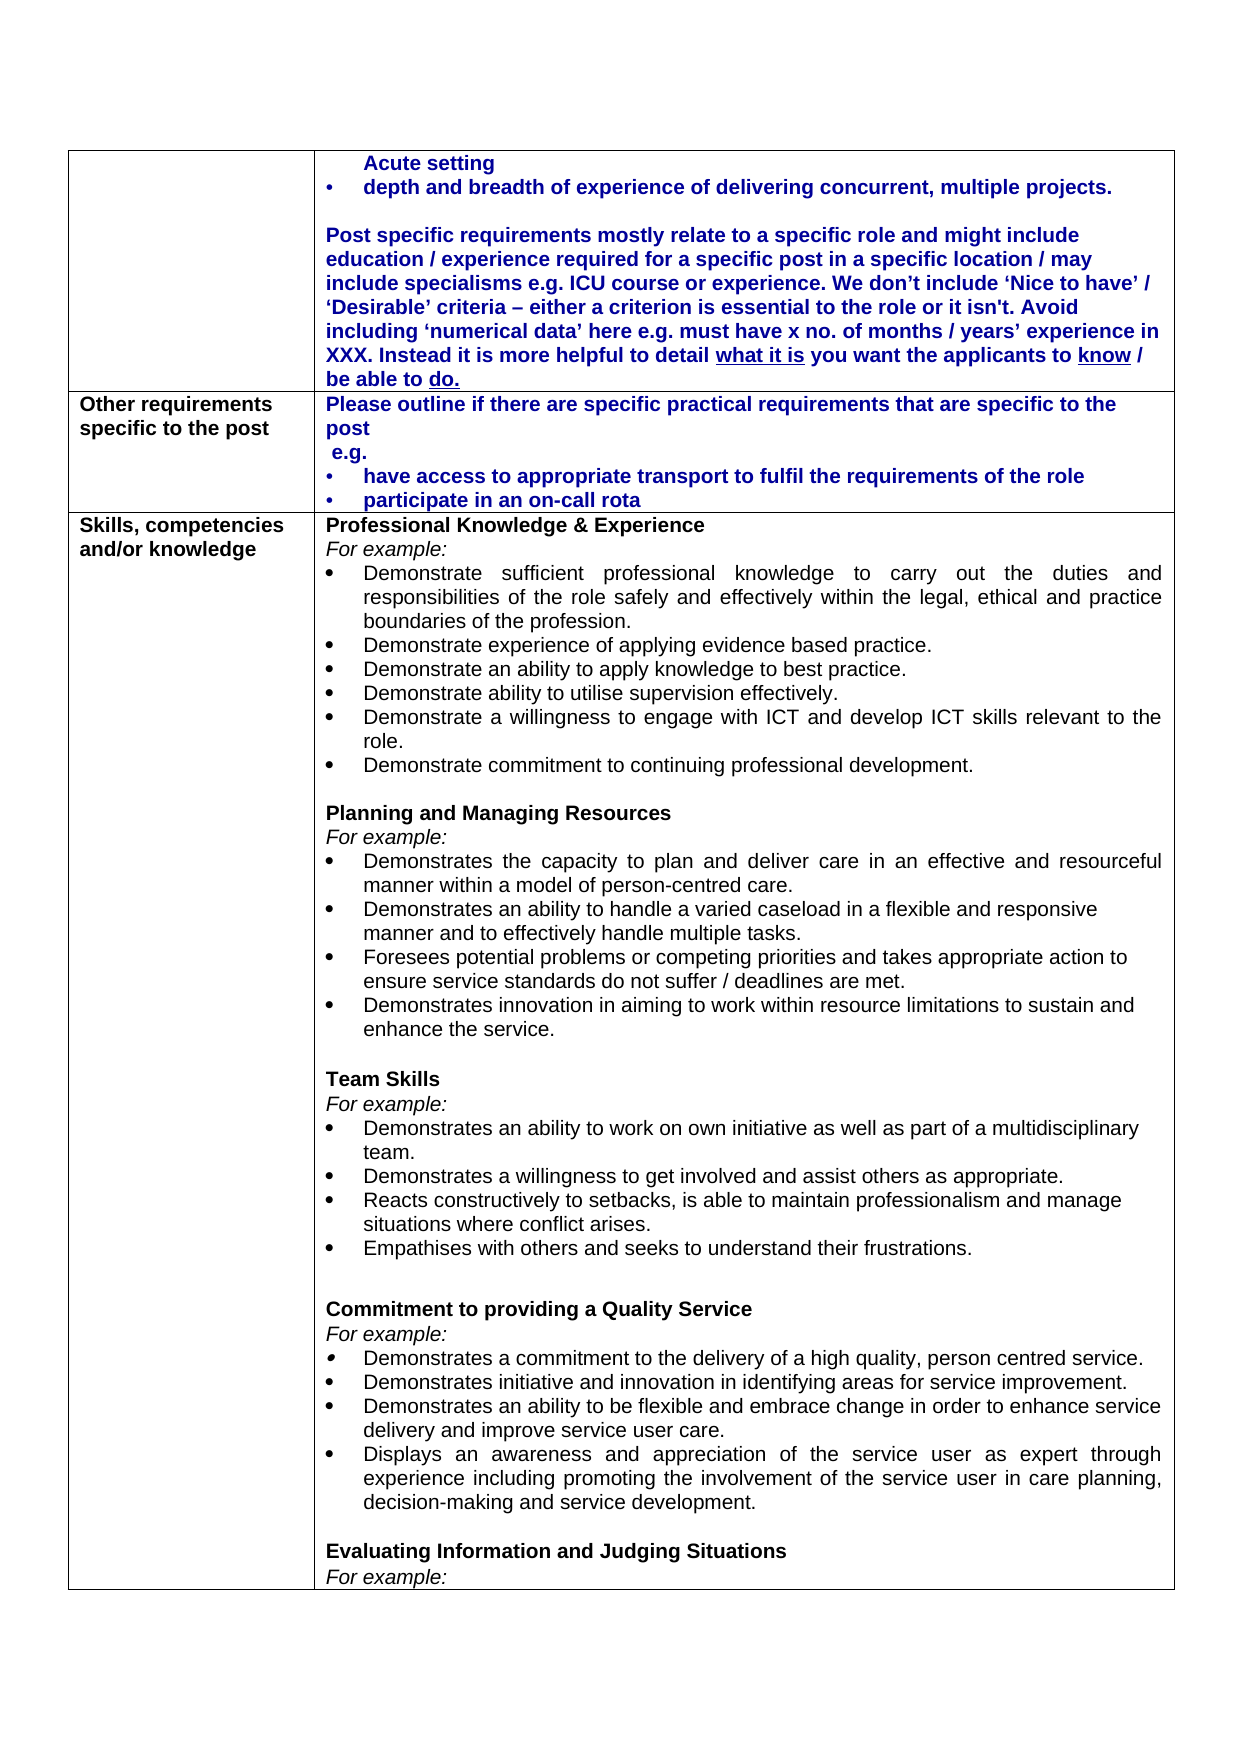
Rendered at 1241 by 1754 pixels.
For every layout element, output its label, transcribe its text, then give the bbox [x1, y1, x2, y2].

table_cell Please outline if there are specific practical requirements that are specific to the post e.g. have access to appropriate transport to fulfil the requirements of the role participate in an on-call rota [315, 392, 1174, 512]
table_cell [315, 151, 1174, 391]
table_cell Other requirements specific to the post [69, 392, 314, 512]
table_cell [315, 513, 1174, 1588]
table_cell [69, 513, 314, 1588]
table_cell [69, 151, 314, 391]
